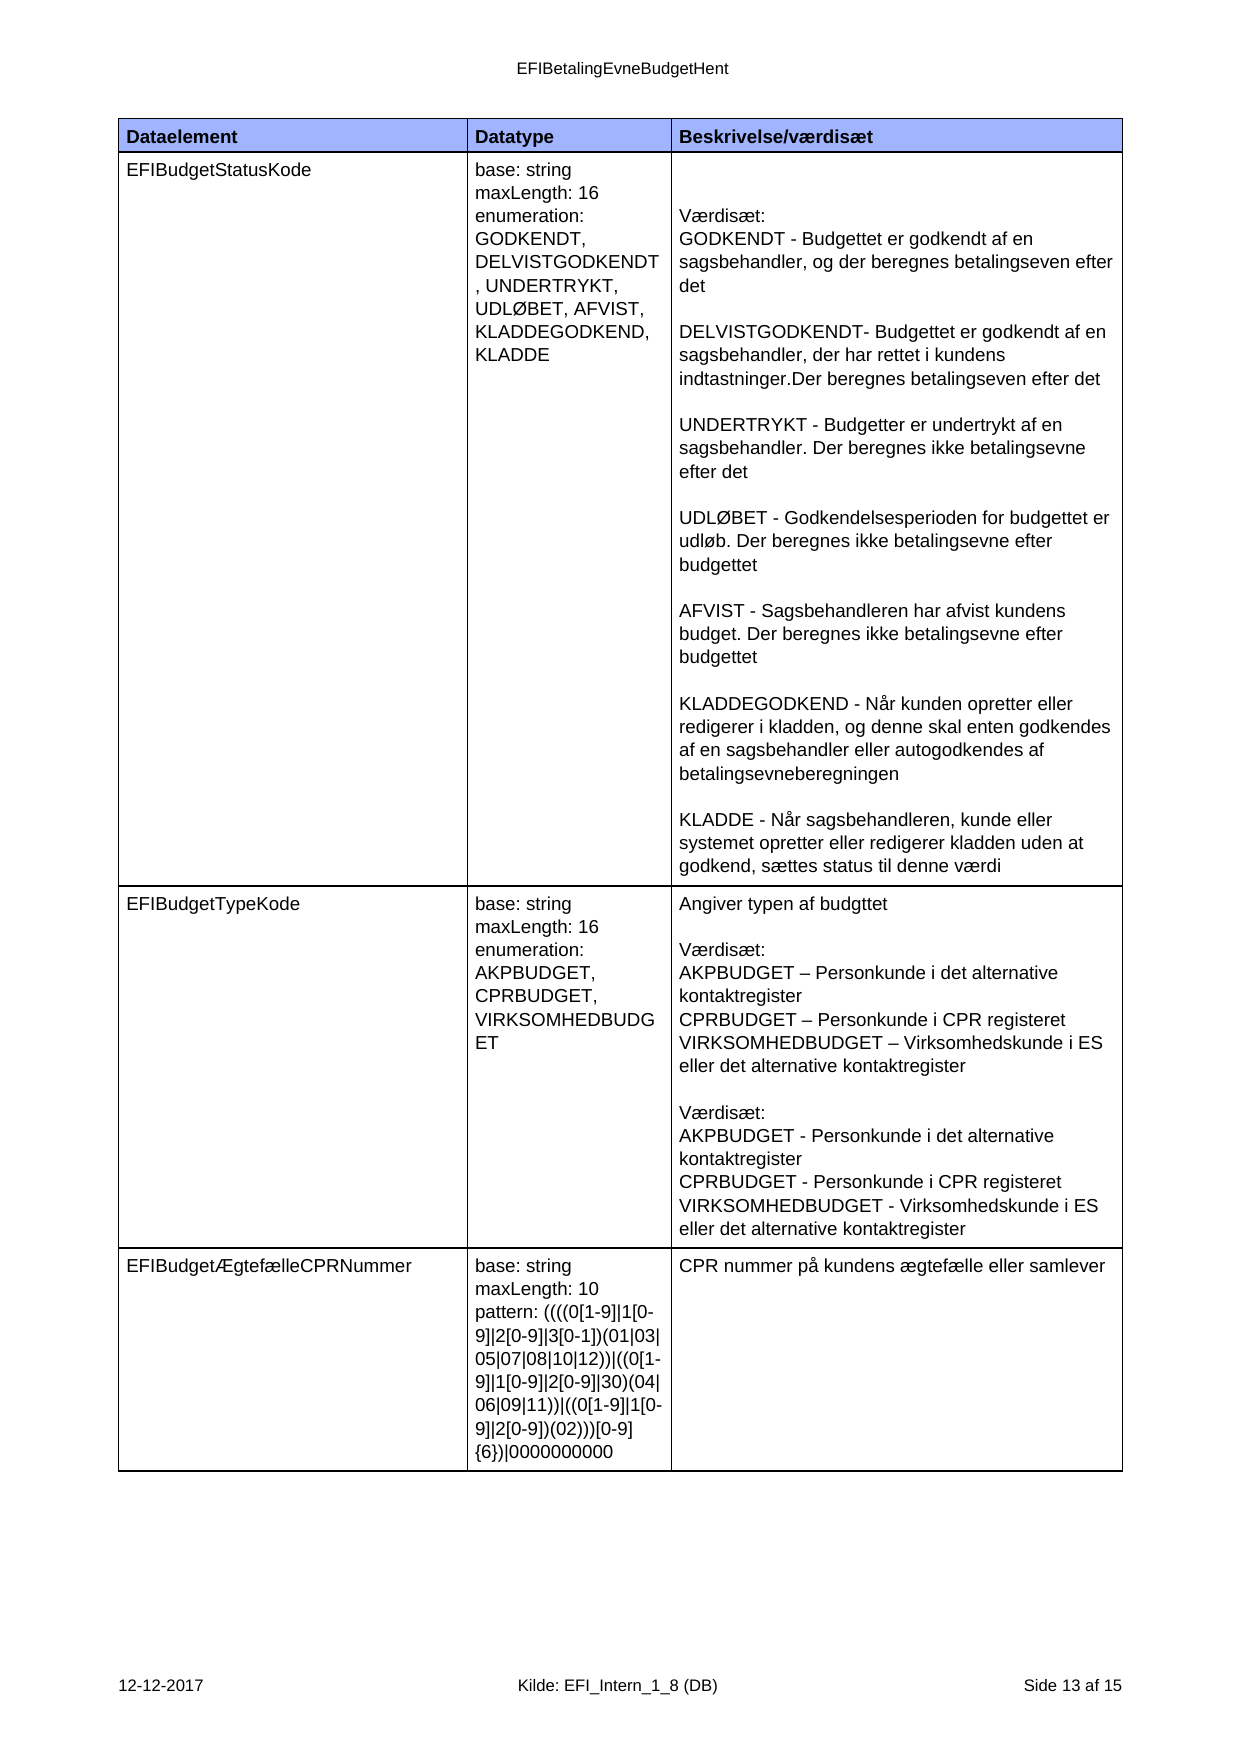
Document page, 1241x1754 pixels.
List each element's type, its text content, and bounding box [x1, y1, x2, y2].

table_cell CPR nummer på kundens ægtefælle eller samlever [672, 1249, 1122, 1470]
table_cell base: string maxLength: 16 enumeration: AKPBUDGET, CPRBUDGET, VIRKSOMHEDBUDGET [468, 887, 671, 1247]
table_cell Værdisæt: GODKENDT - Budgettet er godkendt af en sagsbehandler, og der beregnes betalingseven efter det DELVISTGODKENDT- Budgettet er godkendt af en sagsbehandler, der har rettet i kundens indtastninger.Der beregnes betalingseven efter det UNDERTRYKT - Budgetter er undertrykt af en sagsbehandler. Der beregnes ikke betalingsevne efter det UDLØBET - Godkendelsesperioden for budgettet er udløb. Der beregnes ikke betalingsevne efter budgettet AFVIST - Sagsbehandleren har afvist kundens budget. Der beregnes ikke betalingsevne efter budgettet KLADDEGODKEND - Når kunden opretter eller redigerer i kladden, og denne skal enten godkendes af en sagsbehandler eller autogodkendes af betalingsevneberegningen KLADDE - Når sagsbehandleren, kunde eller systemet opretter eller redigerer kladden uden at godkend, sættes status til denne værdi [672, 153, 1122, 885]
table_header Dataelement [119, 119, 467, 151]
table_header Beskrivelse/værdisæt [672, 119, 1122, 151]
table_cell base: string maxLength: 10 pattern: ((((0[1-9]|1[0-9]|2[0-9]|3[0-1])(01|03|05|07|08|10|12))|((0[1-9]|1[0-9]|2[0-9]|30)(04|06|09|11))|((0[1-9]|1[0-9]|2[0-9])(02)))[0-9]{6})|0000000000 [468, 1249, 671, 1470]
table_cell EFIBudgetÆgtefælleCPRNummer [119, 1249, 467, 1470]
table_header Datatype [468, 119, 671, 151]
table_cell Angiver typen af budgttet Værdisæt: AKPBUDGET – Personkunde i det alternative kontaktregister CPRBUDGET – Personkunde i CPR registeret VIRKSOMHEDBUDGET – Virksomhedskunde i ES eller det alternative kontaktregister Værdisæt: AKPBUDGET - Personkunde i det alternative kontaktregister CPRBUDGET - Personkunde i CPR registeret VIRKSOMHEDBUDGET - Virksomhedskunde i ES eller det alternative kontaktregister [672, 887, 1122, 1247]
table_cell EFIBudgetStatusKode [119, 153, 467, 885]
table_cell base: string maxLength: 16 enumeration: GODKENDT, DELVISTGODKENDT, UNDERTRYKT, UDLØBET, AFVIST, KLADDEGODKEND, KLADDE [468, 153, 671, 885]
table_cell EFIBudgetTypeKode [119, 887, 467, 1247]
